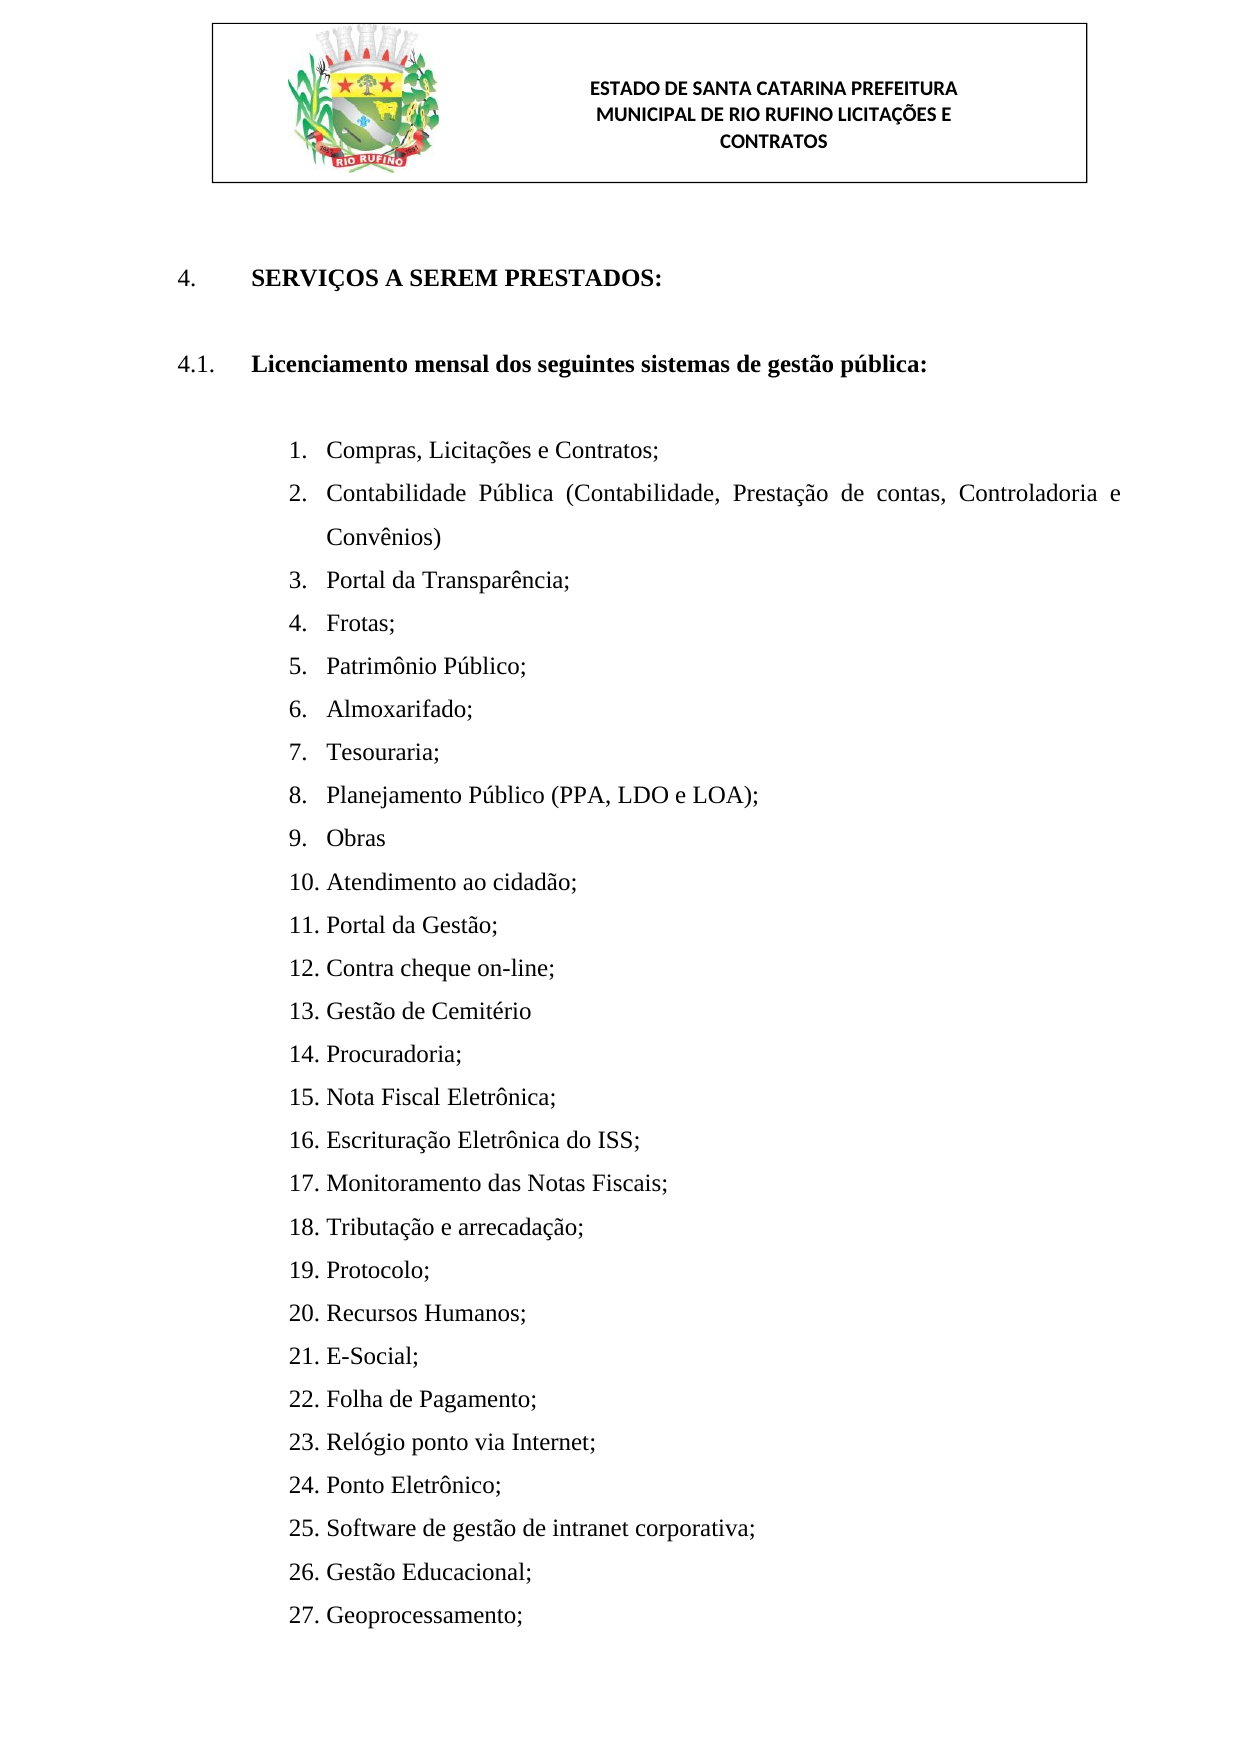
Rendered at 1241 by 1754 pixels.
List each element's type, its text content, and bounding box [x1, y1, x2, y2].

list Procuradoria; [288, 1039, 1122, 1068]
list Patrimônio Público; [288, 651, 1122, 680]
list E-Social; [288, 1341, 1122, 1370]
list Relógio ponto via Internet; [288, 1427, 1122, 1456]
list Gestão de Cemitério [288, 996, 1122, 1025]
list Escrituração Eletrônica do ISS; [288, 1125, 1122, 1154]
list Software de gestão de intranet corporativa; [288, 1513, 1122, 1542]
list Tesouraria; [288, 737, 1122, 766]
list Tributação e arrecadação; [288, 1212, 1122, 1240]
list SERVIÇOS A SEREM PRESTADOS: [177, 263, 1122, 292]
list Atendimento ao cidadão; [288, 867, 1122, 895]
picture [288, 24, 439, 173]
list Geoprocessamento; [288, 1600, 1122, 1628]
list Frotas; [288, 608, 1122, 637]
list Compras, Licitações e Contratos; [288, 435, 1122, 464]
list Licenciamento mensal dos seguintes sistemas de gestão pública: [177, 349, 1122, 378]
list Recursos Humanos; [288, 1298, 1122, 1327]
list Almoxarifado; [288, 694, 1122, 723]
list Ponto Eletrônico; [288, 1470, 1122, 1499]
list Contabilidade Pública (Contabilidade, Prestação de contas, Controladoria e Convênios) [288, 478, 1122, 550]
list Obras [288, 823, 1122, 852]
list Gestão Educacional; [288, 1557, 1122, 1585]
list Monitoramento das Notas Fiscais; [288, 1168, 1122, 1197]
list Contra cheque on-line; [288, 953, 1122, 982]
list Portal da Gestão; [288, 910, 1122, 938]
list Planejamento Público (PPA, LDO e LOA); [288, 780, 1122, 809]
list Protocolo; [288, 1255, 1122, 1283]
list Folha de Pagamento; [288, 1384, 1122, 1413]
list Nota Fiscal Eletrônica; [288, 1082, 1122, 1111]
list Portal da Transparência; [288, 565, 1122, 593]
